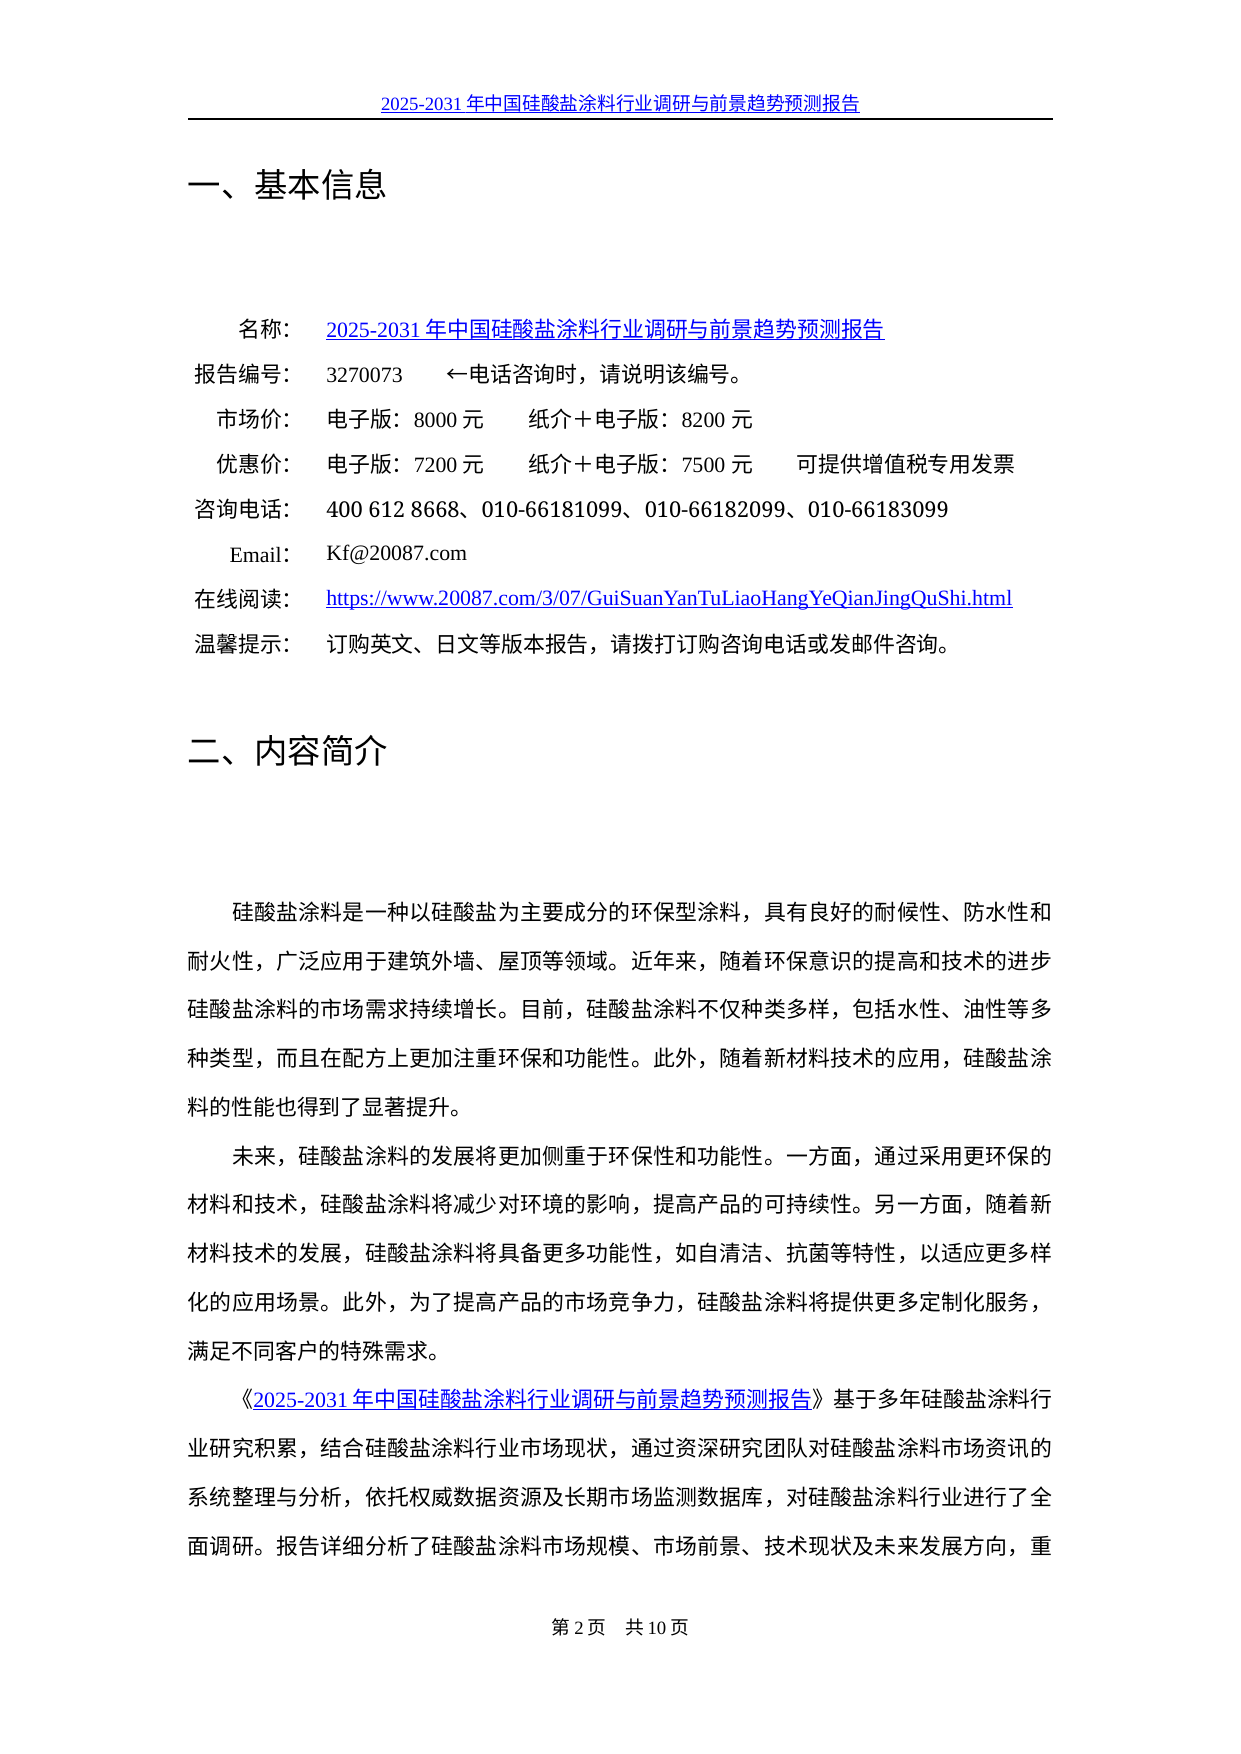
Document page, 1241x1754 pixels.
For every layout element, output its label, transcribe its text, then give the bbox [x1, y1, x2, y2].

table_cell 400 612 8668、010-66181099、010-66182099、010-66183099 [315, 492, 1073, 537]
title 一、基本信息 [187, 150, 1053, 215]
table_header 2025-2031年中国硅酸盐涂料行业调研与前景趋势预测报告 [315, 312, 1073, 357]
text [187, 894, 1053, 1561]
table_header 名称： [167, 312, 315, 357]
table_cell 温馨提示： [167, 627, 315, 672]
table_cell Email： [167, 537, 315, 582]
table_cell [315, 582, 1073, 627]
table_cell 优惠价： [167, 447, 315, 492]
table_cell 订购英文、日文等版本报告，请拨打订购咨询电话或发邮件咨询。 [315, 627, 1073, 672]
table_cell 市场价： [167, 402, 315, 447]
table_cell 3270073 ←电话咨询时，请说明该编号。 [315, 357, 1073, 402]
table_cell 在线阅读： [167, 582, 315, 627]
table_cell 电子版：7200 元 纸介＋电子版：7500 元 可提供增值税专用发票 [315, 447, 1073, 492]
table_cell 电子版：8000 元 纸介＋电子版：8200 元 [315, 402, 1073, 447]
table_cell 咨询电话： [167, 492, 315, 537]
title 二、内容简介 [187, 717, 1053, 782]
table_cell 报告编号： [167, 357, 315, 402]
table_cell Kf@20087.com [315, 537, 1073, 582]
